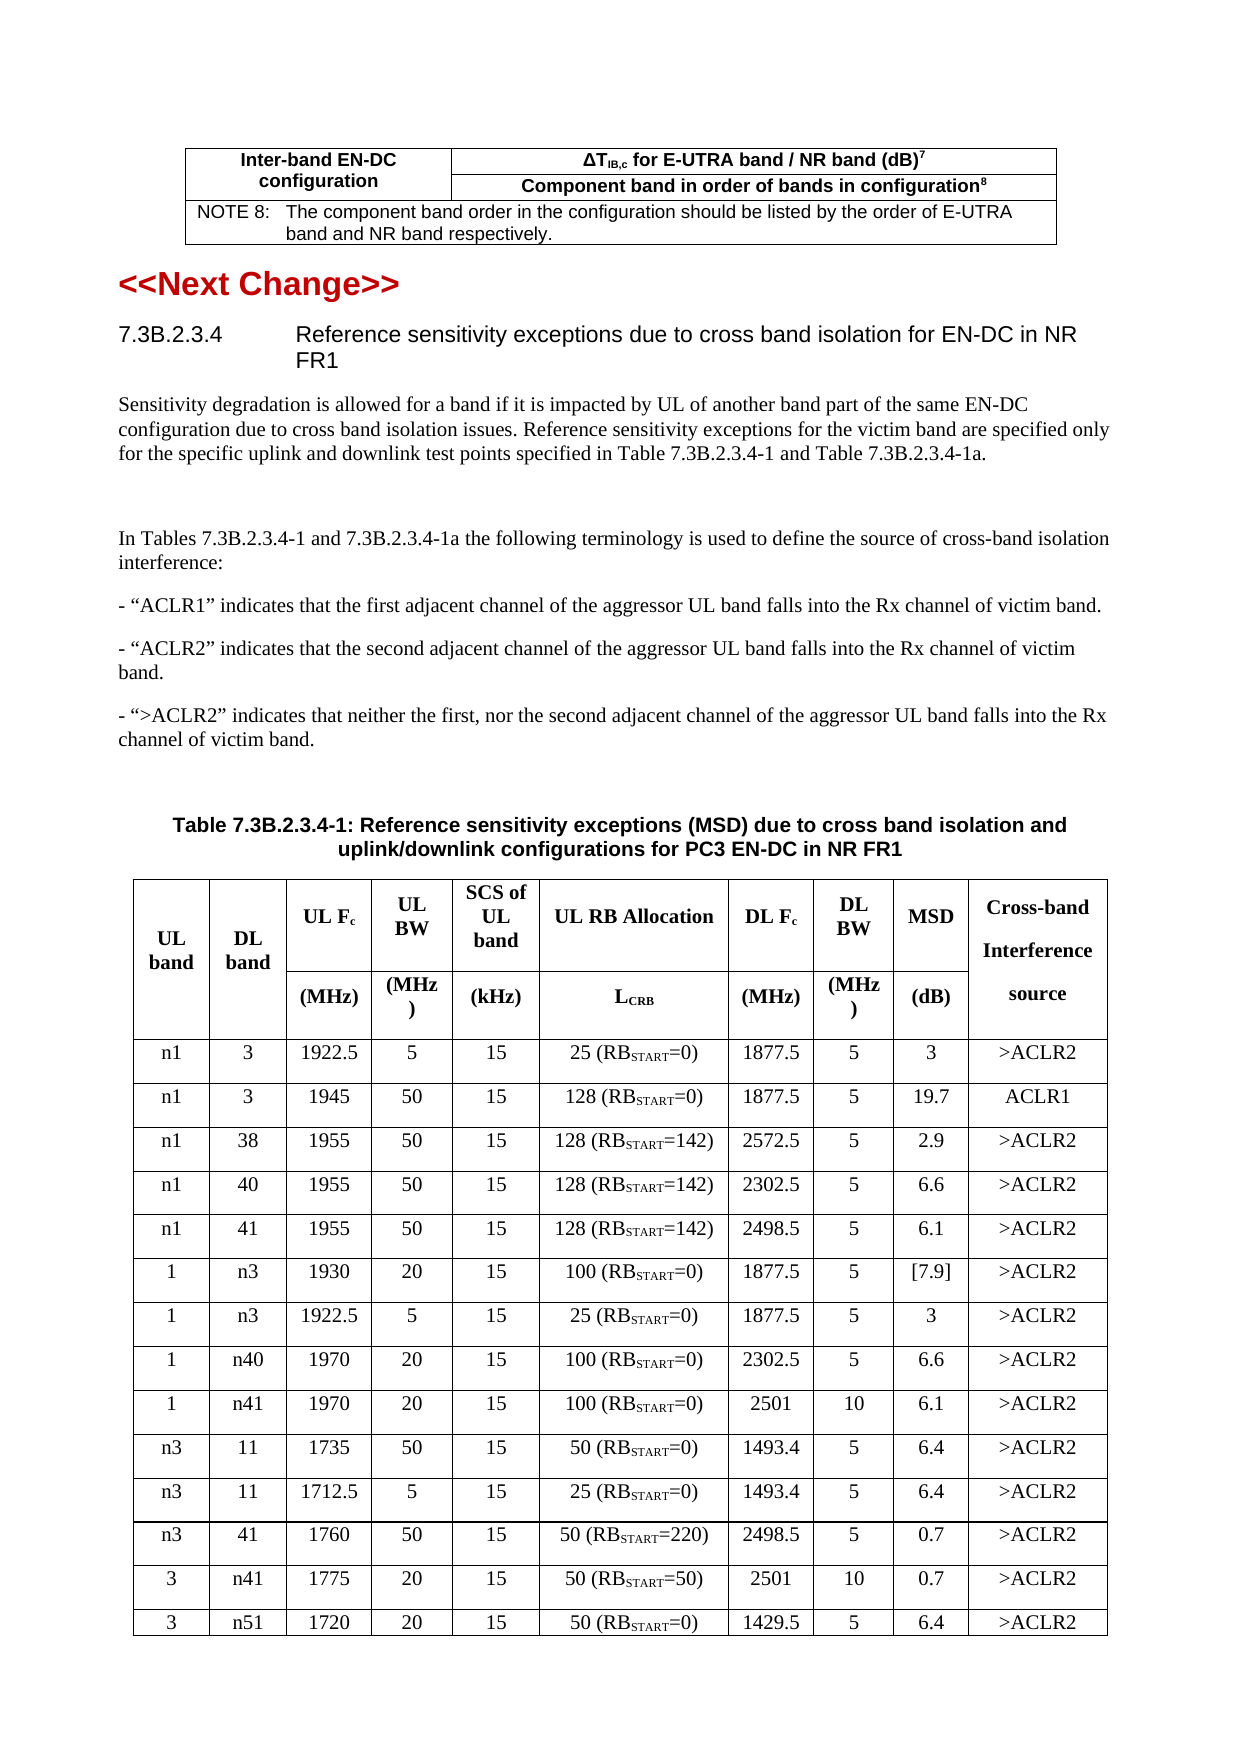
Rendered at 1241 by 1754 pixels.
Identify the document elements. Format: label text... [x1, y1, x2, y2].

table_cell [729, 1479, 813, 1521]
table_cell 5 [814, 1040, 893, 1083]
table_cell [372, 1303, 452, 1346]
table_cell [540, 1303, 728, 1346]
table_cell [186, 201, 1056, 244]
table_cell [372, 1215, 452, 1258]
table_header ΔTIB,c for E-UTRA band / NR band (dB)7 [452, 149, 1056, 174]
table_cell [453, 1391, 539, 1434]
text Table 7.3B.2.3.4-1: Reference sensitivity exceptions (MSD) due to cross band isolation and uplink/downlink configurations for PC3 EN-DC in NR FR1 [118, 812, 1122, 860]
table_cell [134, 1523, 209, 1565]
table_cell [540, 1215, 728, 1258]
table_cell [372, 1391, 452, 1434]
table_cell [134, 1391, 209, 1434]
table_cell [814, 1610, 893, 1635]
table_cell (MHz) [814, 972, 893, 1039]
text In Tables 7.3B.2.3.4-1 and 7.3B.2.3.4-1a the following terminology is used to define the source of cross-band isolation interference: [118, 526, 1122, 574]
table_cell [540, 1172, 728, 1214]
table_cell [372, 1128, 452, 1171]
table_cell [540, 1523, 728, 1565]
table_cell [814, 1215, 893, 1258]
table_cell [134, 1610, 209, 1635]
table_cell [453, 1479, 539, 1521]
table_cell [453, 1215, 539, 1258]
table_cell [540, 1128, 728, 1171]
table_cell n1 [134, 1040, 209, 1083]
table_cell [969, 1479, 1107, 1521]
table_header MSD [894, 880, 968, 971]
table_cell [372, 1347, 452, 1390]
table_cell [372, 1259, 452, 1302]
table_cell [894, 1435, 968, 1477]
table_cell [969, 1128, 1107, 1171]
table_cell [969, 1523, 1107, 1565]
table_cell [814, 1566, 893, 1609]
table_cell 1922.5 [287, 1040, 371, 1083]
table_cell n1 [134, 1084, 209, 1127]
table_header UL BW [372, 880, 452, 971]
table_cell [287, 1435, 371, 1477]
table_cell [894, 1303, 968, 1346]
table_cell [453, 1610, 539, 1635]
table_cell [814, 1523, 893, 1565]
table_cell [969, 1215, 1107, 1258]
table_cell (MHz) [372, 972, 452, 1039]
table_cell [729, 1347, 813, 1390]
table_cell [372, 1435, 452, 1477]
table_header DL band [210, 880, 286, 1039]
table_cell (kHz) [453, 972, 539, 1039]
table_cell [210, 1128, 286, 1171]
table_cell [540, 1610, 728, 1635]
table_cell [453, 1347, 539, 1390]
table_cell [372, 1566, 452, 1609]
table_cell 3 [894, 1040, 968, 1083]
table_header Cross-band Interference source [969, 880, 1107, 1039]
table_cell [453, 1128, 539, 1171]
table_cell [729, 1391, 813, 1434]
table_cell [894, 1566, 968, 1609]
table_cell (MHz) [287, 972, 371, 1039]
table_header DL BW [814, 880, 893, 971]
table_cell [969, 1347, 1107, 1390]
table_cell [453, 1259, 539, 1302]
table_cell 15 [453, 1040, 539, 1083]
table_header SCS of UL band [453, 880, 539, 971]
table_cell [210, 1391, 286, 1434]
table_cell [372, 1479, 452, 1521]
table_cell (MHz) [729, 972, 813, 1039]
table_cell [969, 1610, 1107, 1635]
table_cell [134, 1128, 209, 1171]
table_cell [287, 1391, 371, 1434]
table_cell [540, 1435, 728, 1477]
table_cell 5 [372, 1040, 452, 1083]
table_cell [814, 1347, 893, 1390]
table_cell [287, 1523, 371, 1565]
table_header DL Fc [729, 880, 813, 971]
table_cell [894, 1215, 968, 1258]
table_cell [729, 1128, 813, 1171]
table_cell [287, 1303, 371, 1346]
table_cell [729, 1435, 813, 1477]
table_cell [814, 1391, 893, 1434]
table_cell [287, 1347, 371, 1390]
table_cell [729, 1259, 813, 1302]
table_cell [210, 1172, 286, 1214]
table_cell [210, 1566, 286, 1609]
table_header Inter-band EN-DC configuration [186, 149, 451, 200]
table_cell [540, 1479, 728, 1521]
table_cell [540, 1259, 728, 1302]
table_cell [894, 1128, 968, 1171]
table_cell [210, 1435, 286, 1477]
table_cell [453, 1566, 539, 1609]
table_cell 25 (RBSTART=0) [540, 1040, 728, 1083]
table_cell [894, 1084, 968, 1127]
subtitle <<Next Change>> [118, 264, 1122, 302]
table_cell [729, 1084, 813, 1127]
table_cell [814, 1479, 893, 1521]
table_header UL band [134, 880, 209, 1039]
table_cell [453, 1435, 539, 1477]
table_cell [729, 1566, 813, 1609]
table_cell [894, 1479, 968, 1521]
table_cell 3 [210, 1084, 286, 1127]
text - “ACLR2” indicates that the second adjacent channel of the aggressor UL band falls into the Rx channel of victim band. [118, 636, 1122, 684]
table_cell 50 [372, 1084, 452, 1127]
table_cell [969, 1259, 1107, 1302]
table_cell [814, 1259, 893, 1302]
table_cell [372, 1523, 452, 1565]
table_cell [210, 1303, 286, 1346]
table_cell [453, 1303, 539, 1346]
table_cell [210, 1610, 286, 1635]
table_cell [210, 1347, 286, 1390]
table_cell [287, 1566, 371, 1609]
table_cell 1877.5 [729, 1040, 813, 1083]
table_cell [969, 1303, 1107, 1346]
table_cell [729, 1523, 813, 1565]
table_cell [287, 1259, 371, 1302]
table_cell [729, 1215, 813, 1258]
text Sensitivity degradation is allowed for a band if it is impacted by UL of another band part of the same EN-DC configuration due to cross band isolation issues. Reference sensitivity exceptions for the victim band are specified only for the specific uplink and downlink test points specified in Table 7.3B.2.3.4-1 and Table 7.3B.2.3.4-1a. [118, 392, 1122, 464]
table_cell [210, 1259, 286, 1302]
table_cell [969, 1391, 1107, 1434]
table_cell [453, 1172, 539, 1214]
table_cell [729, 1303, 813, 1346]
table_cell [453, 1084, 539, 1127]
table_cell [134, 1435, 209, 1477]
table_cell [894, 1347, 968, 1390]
table_cell 1945 [287, 1084, 371, 1127]
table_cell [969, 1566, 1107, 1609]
table_cell 3 [210, 1040, 286, 1083]
text - “>ACLR2” indicates that neither the first, nor the second adjacent channel of the aggressor UL band falls into the Rx channel of victim band. [118, 703, 1122, 751]
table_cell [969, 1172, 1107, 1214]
table_cell (dB) [894, 972, 968, 1039]
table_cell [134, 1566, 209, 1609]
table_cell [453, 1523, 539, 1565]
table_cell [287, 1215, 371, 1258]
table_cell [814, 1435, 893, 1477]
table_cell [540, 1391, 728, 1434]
subtitle 7.3B.2.3.4 Reference sensitivity exceptions due to cross band isolation for EN-DC in NR FR1 [118, 321, 1122, 374]
text - “ACLR1” indicates that the first adjacent channel of the aggressor UL band falls into the Rx channel of victim band. [118, 593, 1122, 617]
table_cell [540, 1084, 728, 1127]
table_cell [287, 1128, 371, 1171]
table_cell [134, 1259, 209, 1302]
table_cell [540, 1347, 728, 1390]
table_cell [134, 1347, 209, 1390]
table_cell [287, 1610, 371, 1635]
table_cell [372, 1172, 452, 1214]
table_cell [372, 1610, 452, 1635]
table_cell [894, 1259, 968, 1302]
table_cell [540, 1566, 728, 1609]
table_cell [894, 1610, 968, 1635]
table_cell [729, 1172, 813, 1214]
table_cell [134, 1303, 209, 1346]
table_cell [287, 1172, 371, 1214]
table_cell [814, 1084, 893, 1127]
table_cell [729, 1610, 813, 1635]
table_cell >ACLR2 [969, 1040, 1107, 1083]
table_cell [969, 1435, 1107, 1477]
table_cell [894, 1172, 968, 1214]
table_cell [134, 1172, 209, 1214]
table_cell LCRB [540, 972, 728, 1039]
table_header UL Fc [287, 880, 371, 971]
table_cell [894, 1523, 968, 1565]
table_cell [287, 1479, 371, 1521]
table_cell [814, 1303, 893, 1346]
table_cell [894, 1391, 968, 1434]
table_cell Component band in order of bands in configuration8 [452, 175, 1056, 200]
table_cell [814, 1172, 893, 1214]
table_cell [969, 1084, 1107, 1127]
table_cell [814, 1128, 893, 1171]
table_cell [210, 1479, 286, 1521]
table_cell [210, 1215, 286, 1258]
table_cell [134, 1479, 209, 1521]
table_header UL RB Allocation [540, 880, 728, 971]
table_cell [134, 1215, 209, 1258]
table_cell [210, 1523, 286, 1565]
